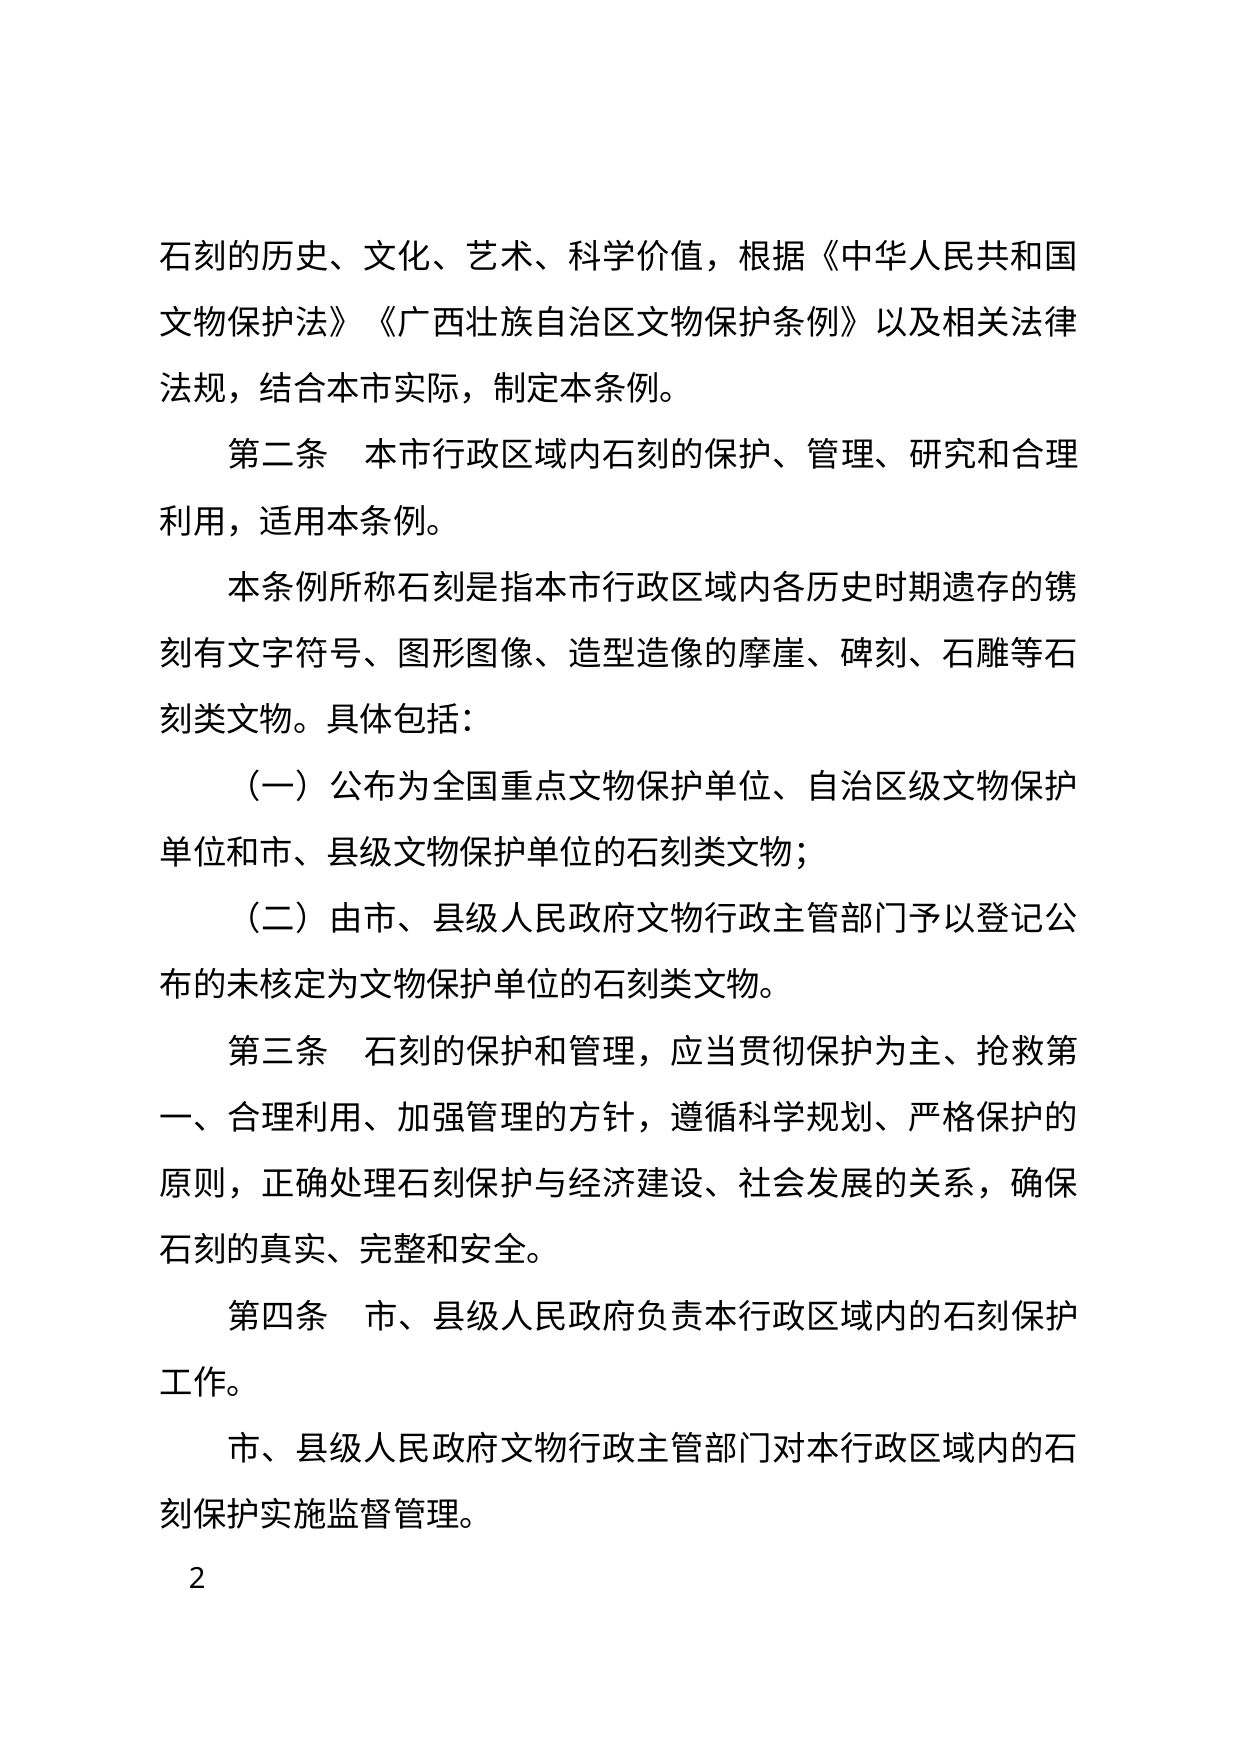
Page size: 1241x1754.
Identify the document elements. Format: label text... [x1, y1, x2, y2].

text （二）由市、县级人民政府文物行政主管部门予以登记公布的未核定为文物保护单位的石刻类文物。 [159, 883, 1081, 1015]
text （一）公布为全国重点文物保护单位、自治区级文物保护单位和市、县级文物保护单位的石刻类文物； [159, 750, 1081, 883]
text 第三条 石刻的保护和管理，应当贯彻保护为主、抢救第一、合理利用、加强管理的方针，遵循科学规划、严格保护的原则，正确处理石刻保护与经济建设、社会发展的关系，确保石刻的真实、完整和安全。 [159, 1015, 1081, 1280]
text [159, 220, 1081, 419]
text 第四条 市、县级人民政府负责本行政区域内的石刻保护工作。 [159, 1280, 1081, 1413]
text 市、县级人民政府文物行政主管部门对本行政区域内的石刻保护实施监督管理。 [159, 1413, 1081, 1545]
text 本条例所称石刻是指本市行政区域内各历史时期遗存的镌刻有文字符号、图形图像、造型造像的摩崖、碑刻、石雕等石刻类文物。具体包括： [159, 552, 1081, 750]
text 第二条 本市行政区域内石刻的保护、管理、研究和合理利用，适用本条例。 [159, 419, 1081, 552]
